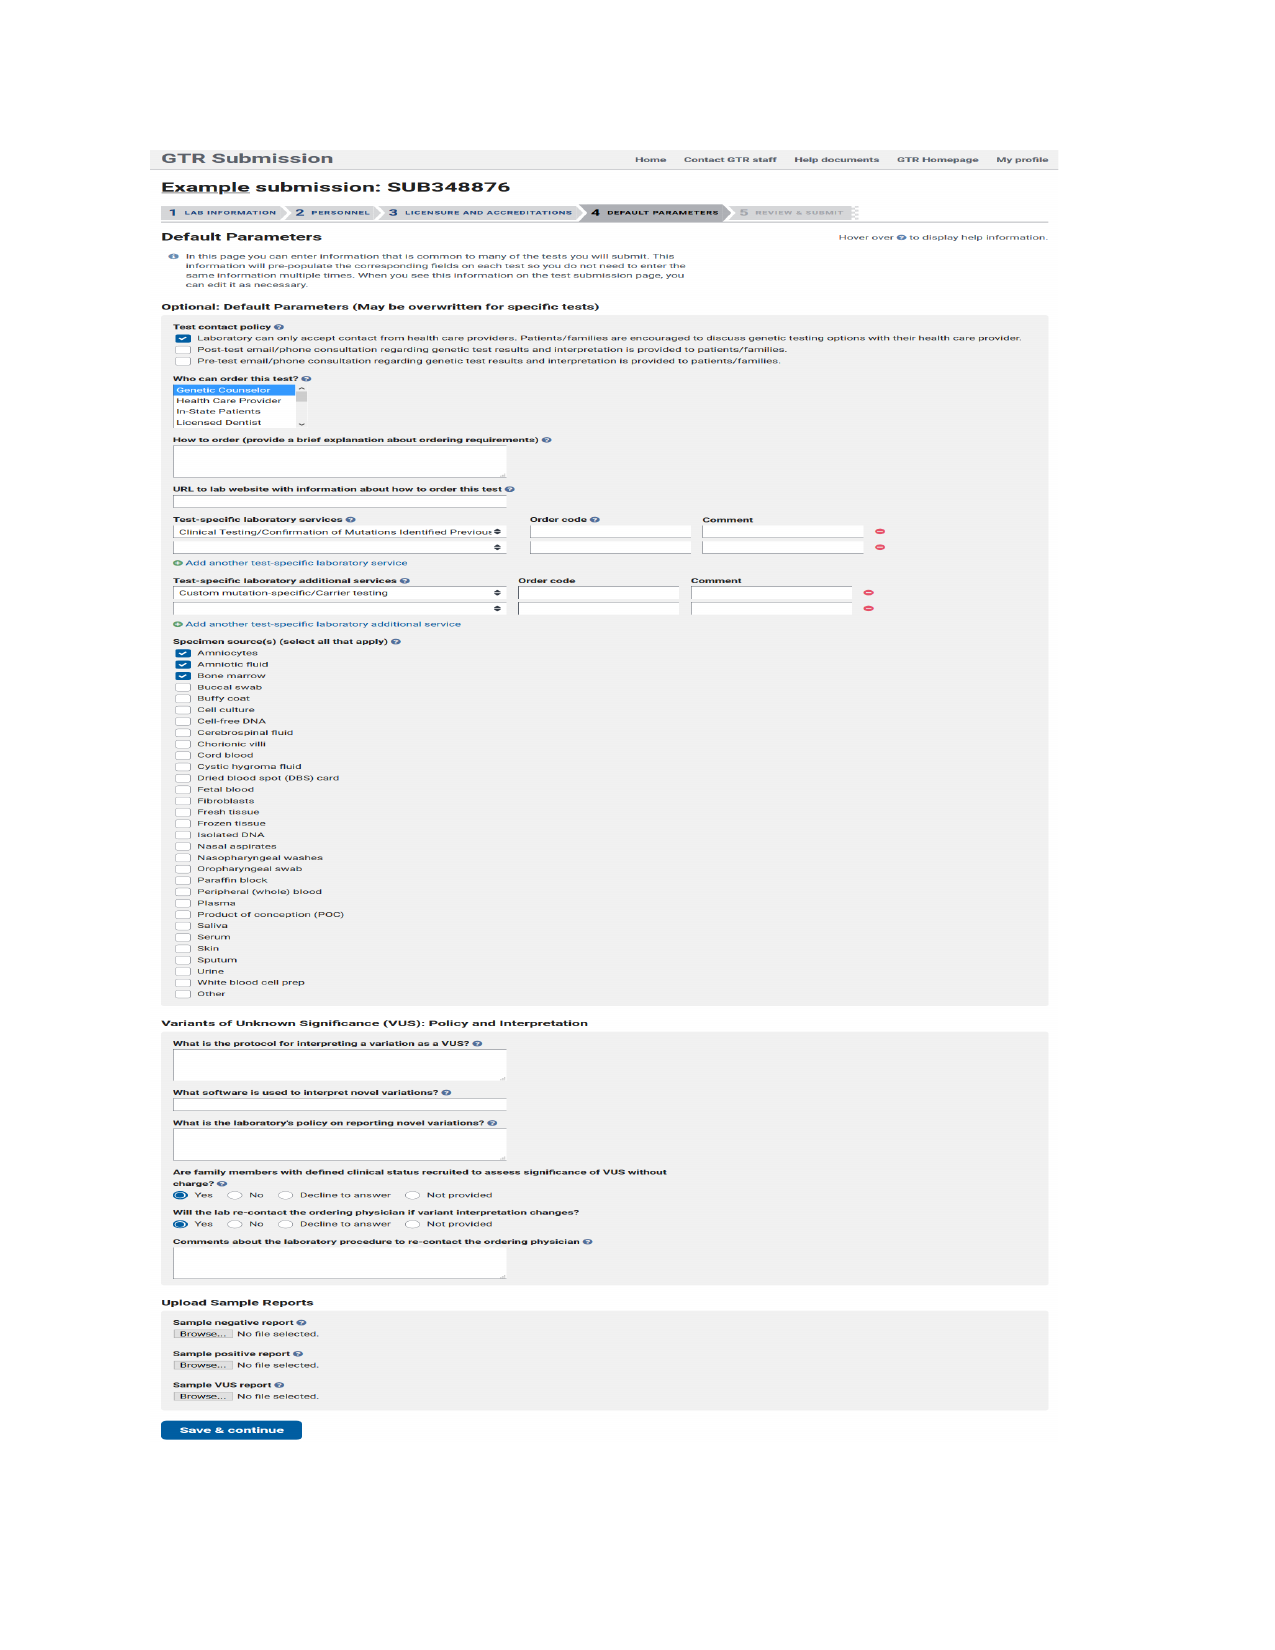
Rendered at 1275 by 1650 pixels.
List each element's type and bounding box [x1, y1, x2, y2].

picture [150, 150, 1059, 1443]
